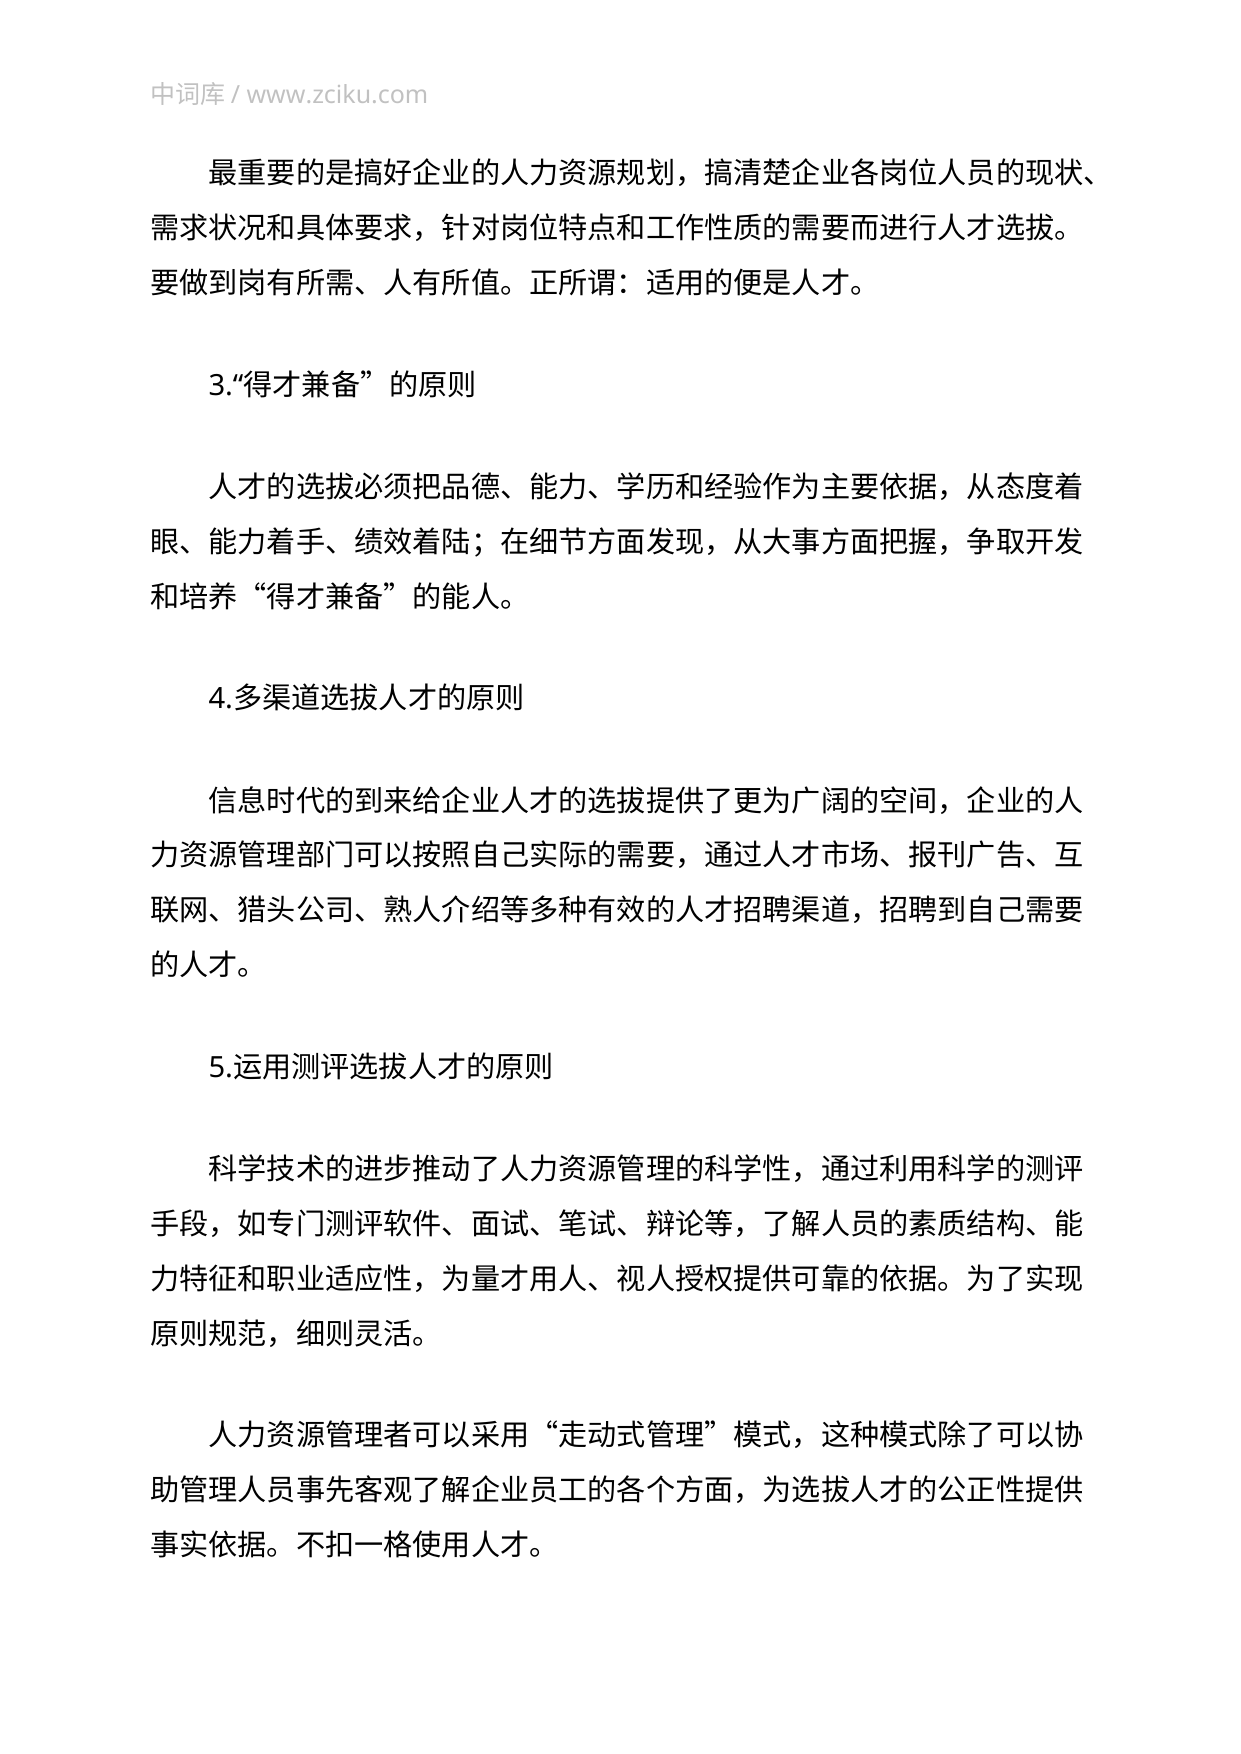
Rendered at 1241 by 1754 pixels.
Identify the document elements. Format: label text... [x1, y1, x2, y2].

text 人才的选拔必须把品德、能力、学历和经验作为主要依据，从态度着眼、能力着手、绩效着陆；在细节方面发现，从大事方面把握，争取开发和培养“得才兼备”的能人。 [150, 463, 1090, 616]
text 信息时代的到来给企业人才的选拔提供了更为广阔的空间，企业的人力资源管理部门可以按照自己实际的需要，通过人才市场、报刊广告、互联网、猎头公司、熟人介绍等多种有效的人才招聘渠道，招聘到自己需要的人才。 [150, 777, 1090, 984]
text 5.运用测评选拔人才的原则 [150, 1043, 1090, 1086]
text 3.“得才兼备”的原则 [150, 362, 1090, 404]
text 人力资源管理者可以采用“走动式管理”模式，这种模式除了可以协助管理人员事先客观了解企业员工的各个方面，为选拔人才的公正性提供事实依据。不扣一格使用人才。 [150, 1412, 1090, 1564]
text 最重要的是搞好企业的人力资源规划，搞清楚企业各岗位人员的现状、需求状况和具体要求，针对岗位特点和工作性质的需要而进行人才选拔。要做到岗有所需、人有所值。正所谓：适用的便是人才。 [150, 150, 1090, 302]
text 4.多渠道选拔人才的原则 [150, 675, 1090, 717]
text 科学技术的进步推动了人力资源管理的科学性，通过利用科学的测评手段，如专门测评软件、面试、笔试、辩论等，了解人员的素质结构、能力特征和职业适应性，为量才用人、视人授权提供可靠的依据。为了实现原则规范，细则灵活。 [150, 1146, 1090, 1352]
